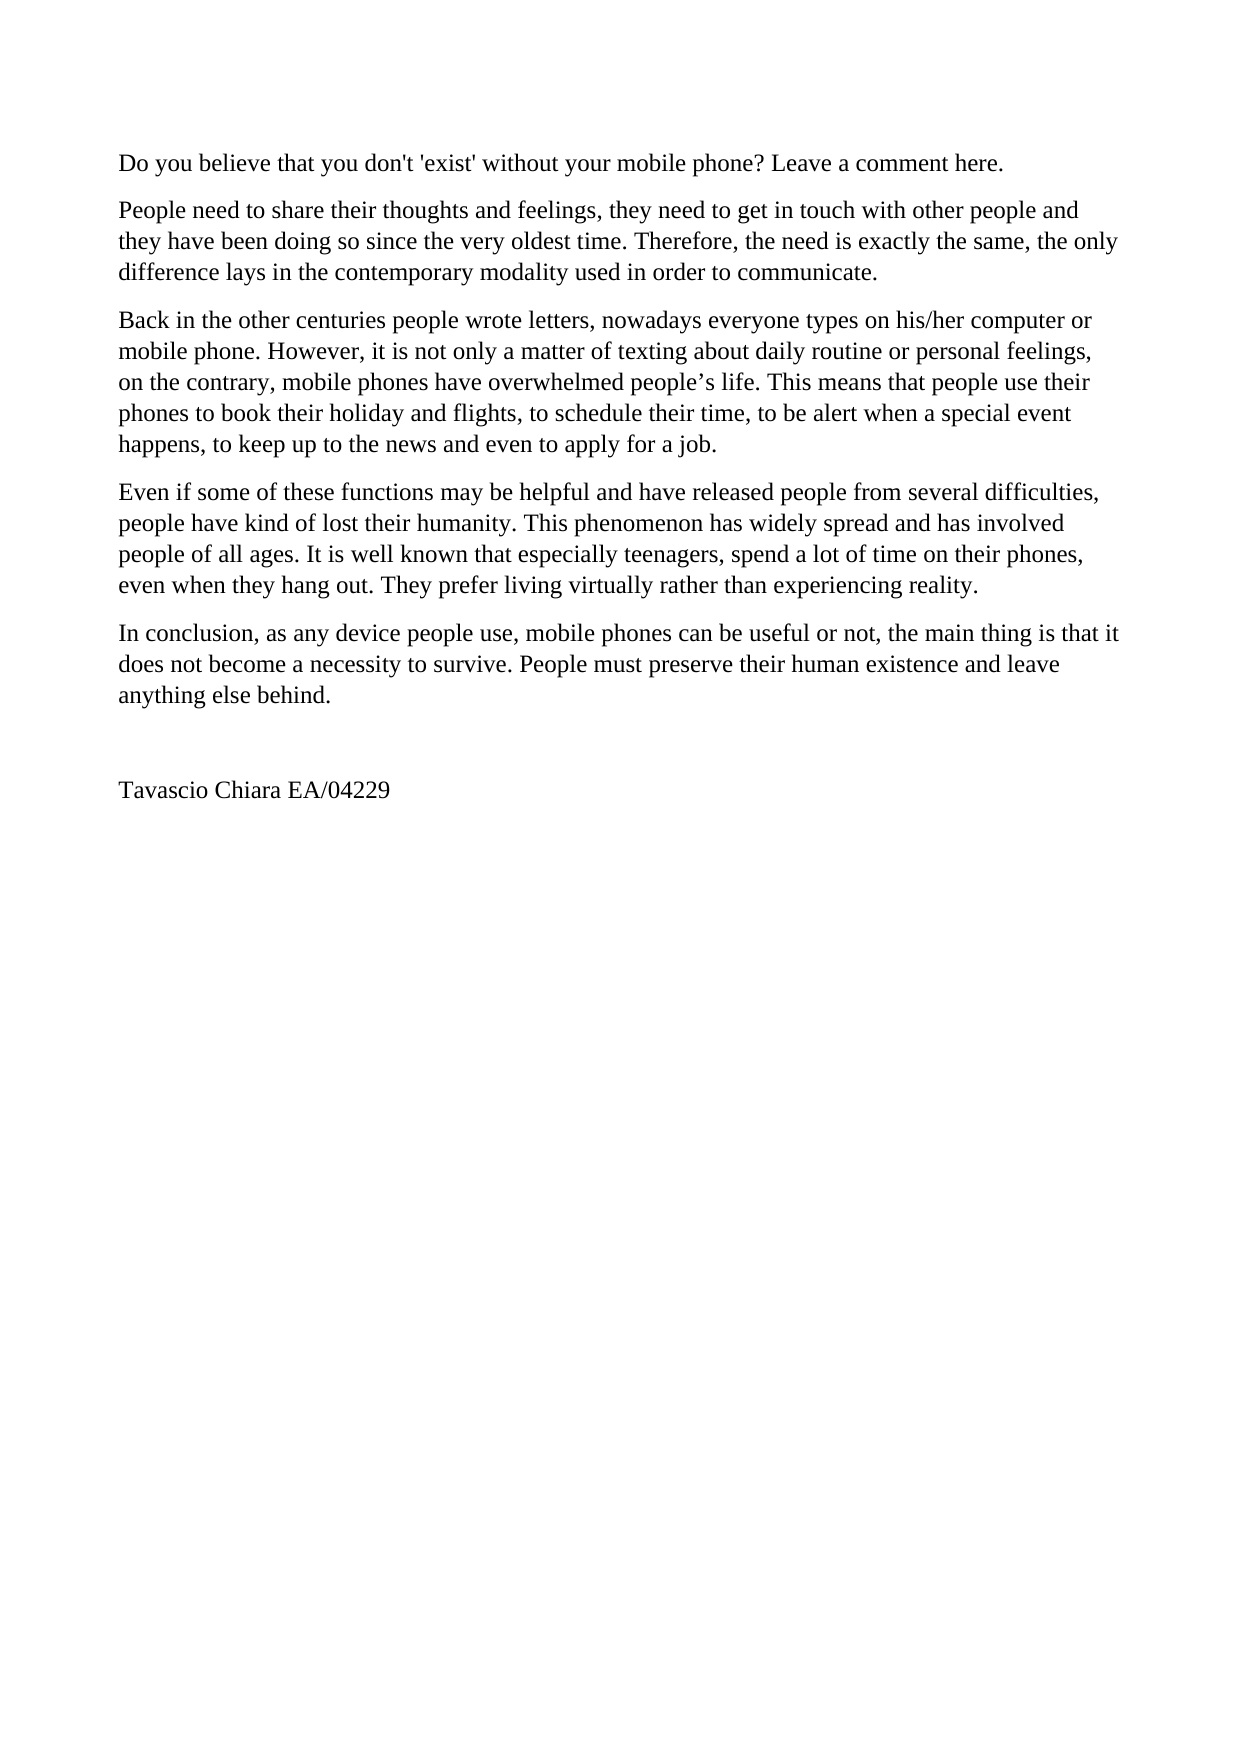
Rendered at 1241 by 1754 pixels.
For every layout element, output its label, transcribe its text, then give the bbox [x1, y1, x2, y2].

text Do you believe that you don't 'exist' without your mobile phone? Leave a comment here. [118, 148, 1122, 176]
text People need to share their thoughts and feelings, they need to get in touch with other people and they have been doing so since the very oldest time. Therefore, the need is exactly the same, the only difference lays in the contemporary modality used in order to communicate. [118, 195, 1122, 286]
text Even if some of these functions may be helpful and have released people from several difficulties, people have kind of lost their humanity. This phenomenon has widely spread and has involved people of all ages. It is well known that especially teenagers, spend a lot of time on their phones, even when they hang out. They prefer living virtually rather than experiencing reality. [118, 477, 1122, 599]
text In conclusion, as any device people use, mobile phones can be useful or not, the main thing is that it does not become a necessity to survive. People must preserve their human existence and leave anything else behind. [118, 618, 1122, 709]
text Tavascio Chiara EA/04229 [118, 775, 1122, 804]
text Back in the other centuries people wrote letters, nowadays everyone types on his/her computer or mobile phone. However, it is not only a matter of texting about daily routine or personal feelings, on the contrary, mobile phones have overwhelmed people’s life. This means that people use their phones to book their holiday and flights, to schedule their time, to be alert when a special event happens, to keep up to the news and even to apply for a job. [118, 305, 1122, 458]
